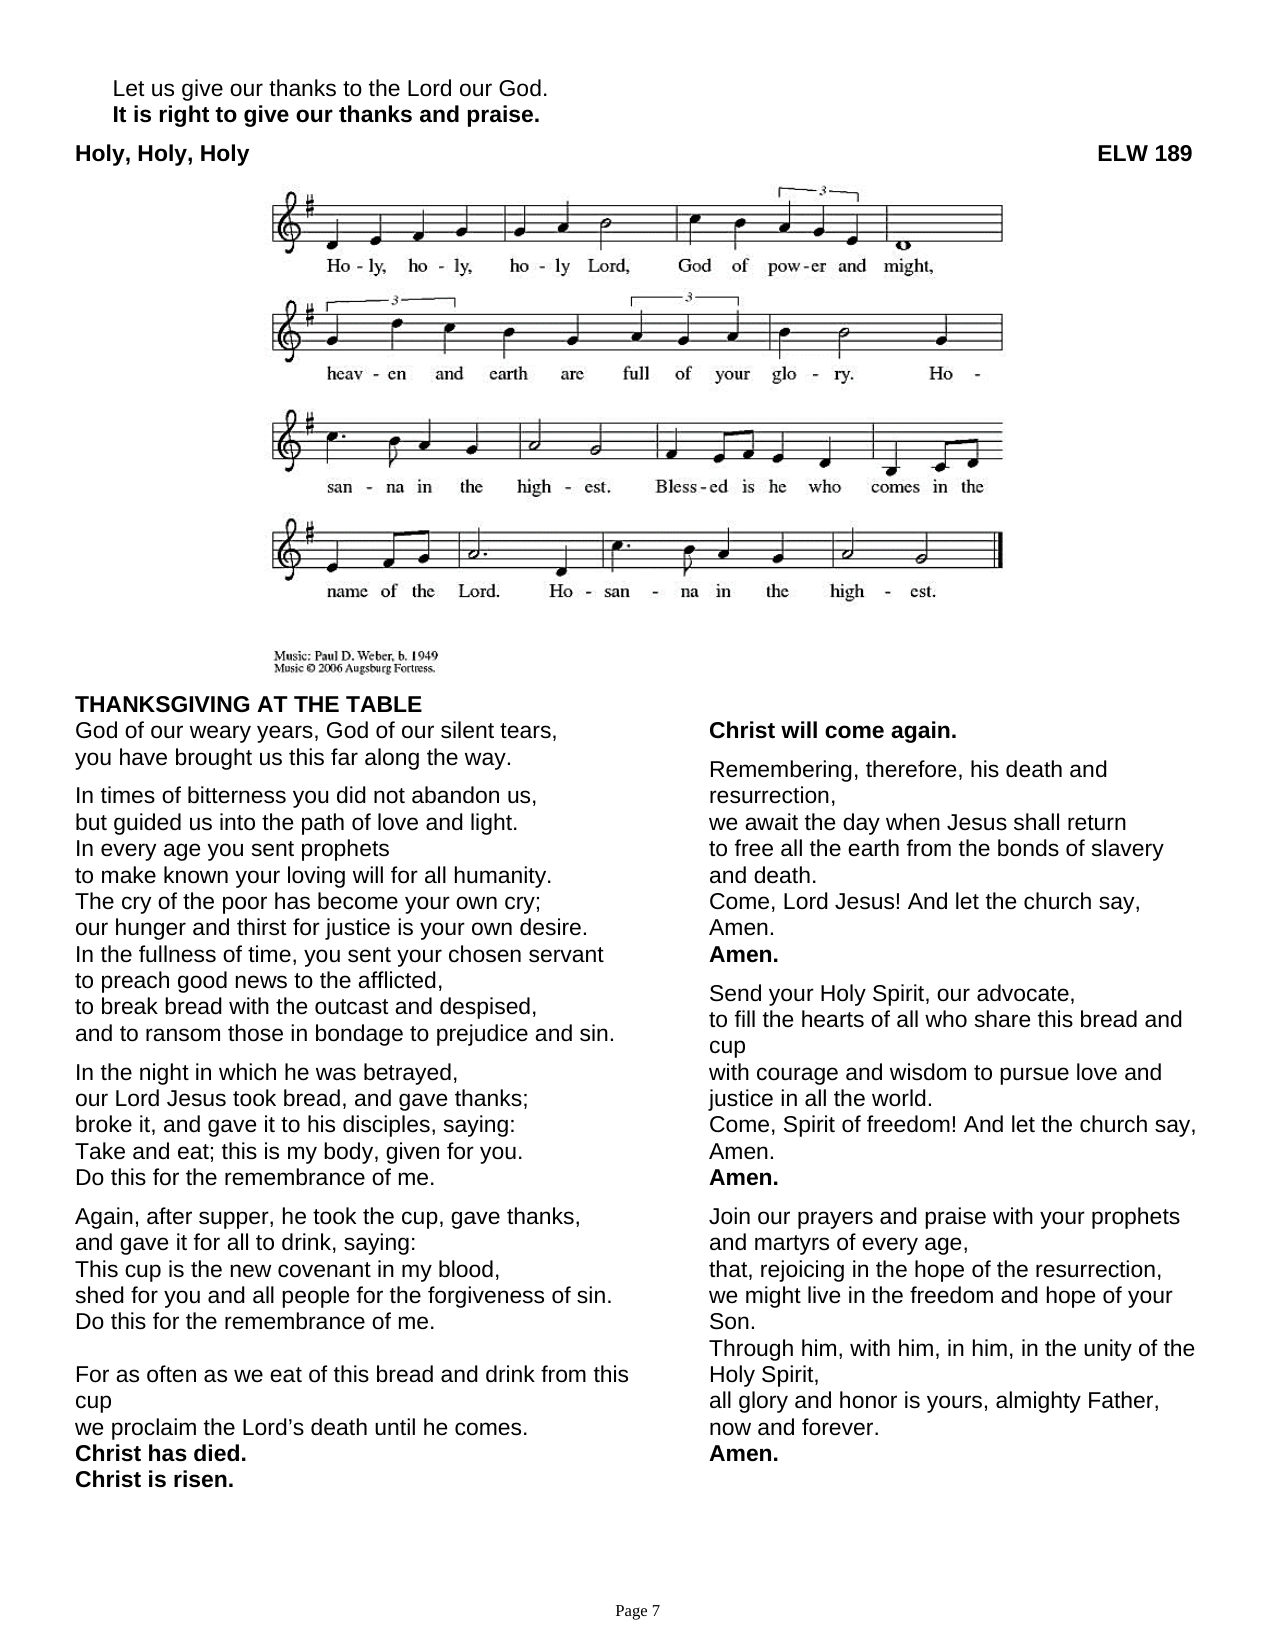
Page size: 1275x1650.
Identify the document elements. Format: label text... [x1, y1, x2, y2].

text Send your Holy Spirit, our advocate, [709, 979, 1200, 1006]
text shed for you and all people for the forgiveness of sin. [75, 1282, 656, 1308]
text Let us give our thanks to the Lord our God. [112, 75, 1200, 101]
text to preach good news to the afflicted, [75, 967, 656, 993]
text In times of bitterness you did not abandon us, [75, 782, 656, 809]
text we await the day when Jesus shall return [709, 809, 1200, 835]
text Do this for the remembrance of me. [75, 1164, 656, 1190]
text and to ransom those in bondage to prejudice and sin. [75, 1020, 656, 1046]
text to fill the hearts of all who share this bread and cup [709, 1006, 1200, 1058]
text Holy, Holy, Holy ELW 189 [75, 140, 1200, 167]
text but guided us into the path of love and light. [75, 809, 656, 835]
text that, rejoicing in the hope of the resurrection, [709, 1256, 1200, 1282]
text Do this for the remembrance of me. [75, 1308, 656, 1334]
text to break bread with the outcast and despised, [75, 993, 656, 1020]
text Amen. [709, 1440, 1200, 1466]
text our Lord Jesus took bread, and gave thanks; [75, 1085, 656, 1111]
text God of our weary years, God of our silent tears, [75, 717, 656, 744]
text Take and eat; this is my body, given for you. [75, 1138, 656, 1164]
text In the night in which he was betrayed, [75, 1058, 656, 1085]
picture [256, 180, 1019, 679]
text Again, after supper, he took the cup, gave thanks, [75, 1203, 656, 1229]
text to make known your loving will for all humanity. [75, 862, 656, 888]
text we proclaim the Lord’s death until he comes. [75, 1414, 656, 1440]
text Remembering, therefore, his death and resurrection, [709, 756, 1200, 809]
text Christ will come again. [709, 717, 1200, 744]
text For as often as we eat of this bread and drink from this cup [75, 1361, 656, 1414]
text Christ has died. [75, 1440, 656, 1466]
text Join our prayers and praise with your prophets and martyrs of every age, [709, 1203, 1200, 1256]
text with courage and wisdom to pursue love and justice in all the world. [709, 1058, 1200, 1111]
text all glory and honor is yours, almighty Father, now and forever. [709, 1387, 1200, 1440]
text Come, Spirit of freedom! And let the church say, Amen. [709, 1111, 1200, 1164]
text broke it, and gave it to his disciples, saying: [75, 1111, 656, 1138]
text and gave it for all to drink, saying: [75, 1229, 656, 1256]
text Come, Lord Jesus! And let the church say, Amen. [709, 888, 1200, 941]
text Christ is risen. [75, 1466, 656, 1493]
text In every age you sent prophets [75, 835, 656, 862]
text you have brought us this far along the way. [75, 744, 656, 770]
text It is right to give our thanks and praise. [112, 101, 1200, 128]
text This cup is the new covenant in my blood, [75, 1256, 656, 1282]
text Amen. [709, 941, 1200, 967]
text The cry of the poor has become your own cry; [75, 888, 656, 914]
text In the fullness of time, you sent your chosen servant [75, 941, 656, 967]
text Amen. [709, 1164, 1200, 1190]
text Through him, with him, in him, in the unity of the Holy Spirit, [709, 1334, 1200, 1387]
text we might live in the freedom and hope of your Son. [709, 1282, 1200, 1334]
text to free all the earth from the bonds of slavery and death. [709, 835, 1200, 888]
text our hunger and thirst for justice is your own desire. [75, 914, 656, 941]
